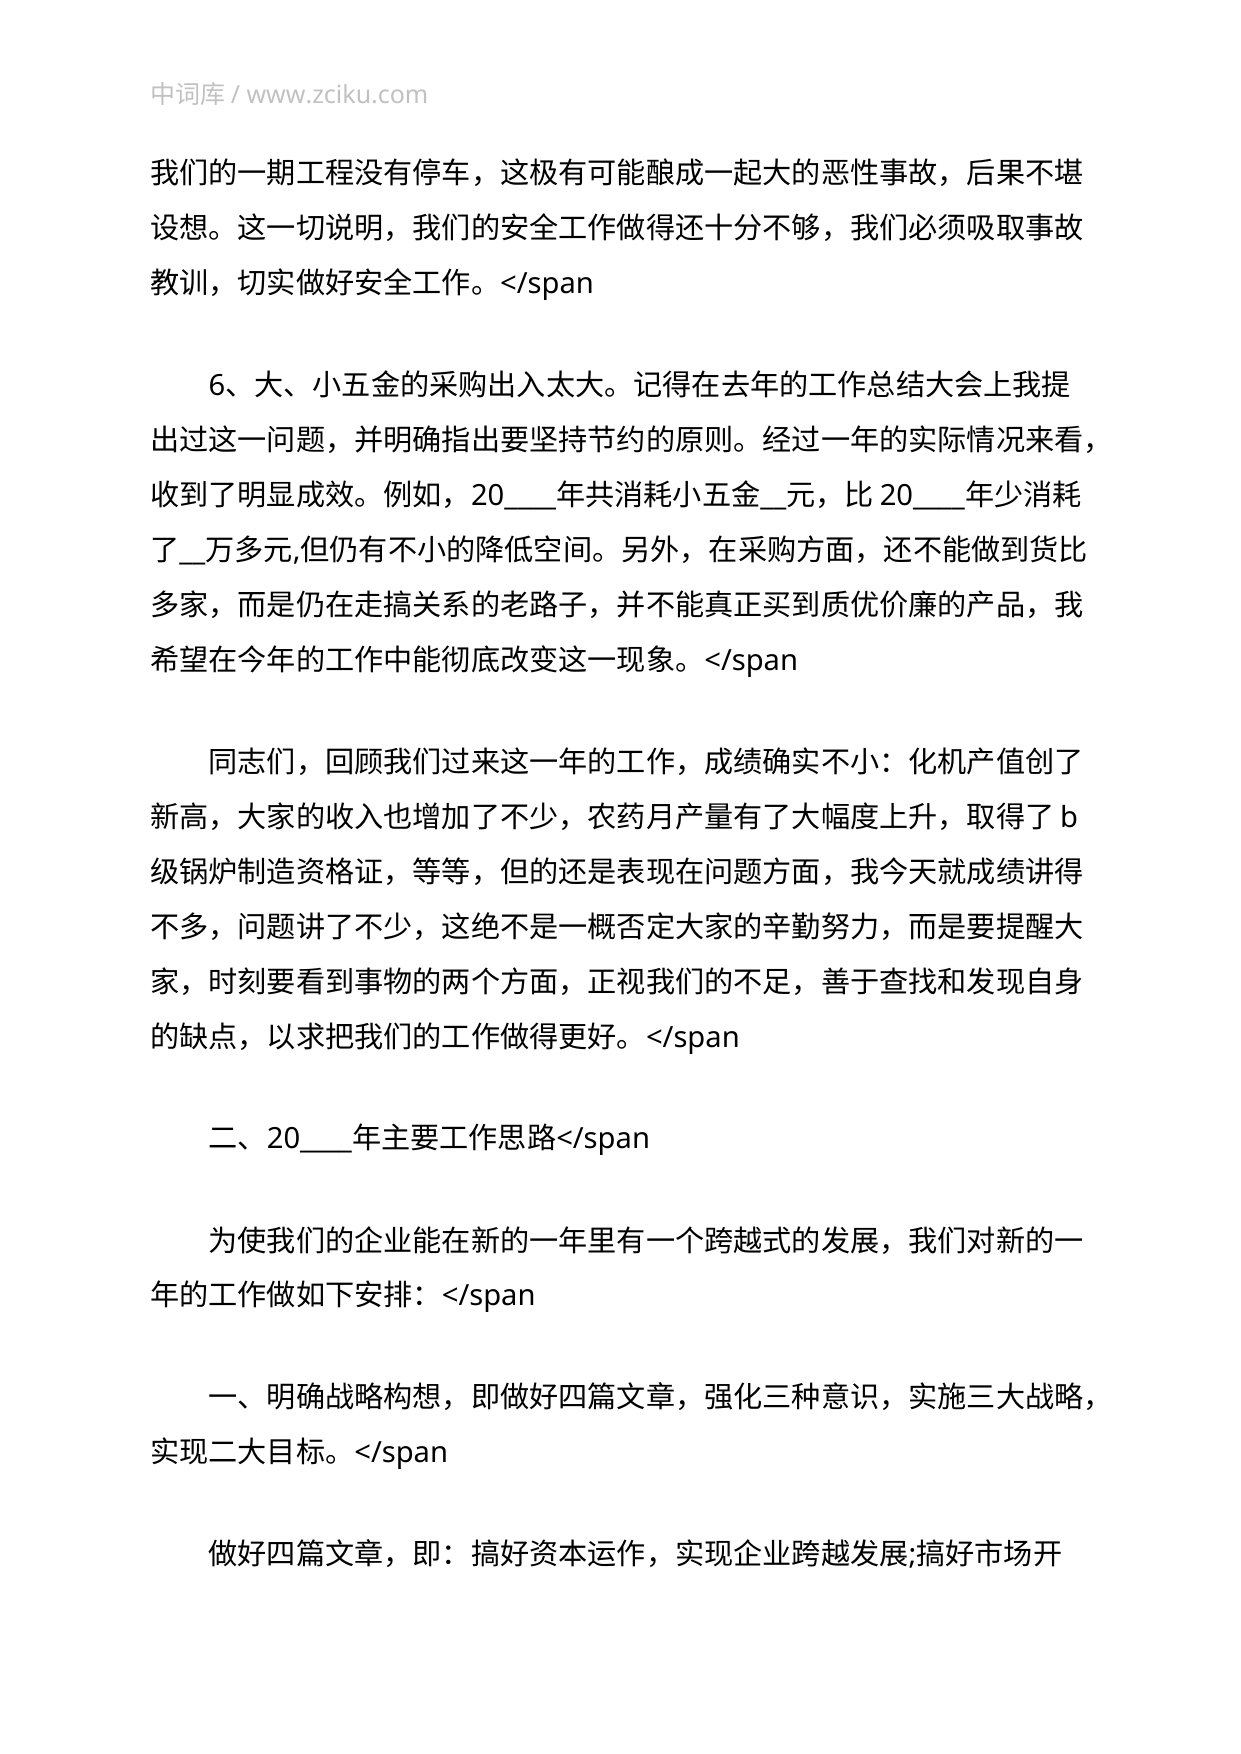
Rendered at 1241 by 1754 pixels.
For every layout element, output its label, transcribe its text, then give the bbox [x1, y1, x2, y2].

text 同志们，回顾我们过来这一年的工作，成绩确实不小：化机产值创了新高，大家的收入也增加了不少，农药月产量有了大幅度上升，取得了b级锅炉制造资格证，等等，但的还是表现在问题方面，我今天就成绩讲得不多，问题讲了不少，这绝不是一概否定大家的辛勤努力，而是要提醒大家，时刻要看到事物的两个方面，正视我们的不足，善于查找和发现自身的缺点，以求把我们的工作做得更好。</span [150, 738, 1090, 1056]
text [150, 1531, 1090, 1573]
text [150, 150, 1090, 302]
text 二、20____年主要工作思路</span [150, 1115, 1090, 1157]
text 一、明确战略构想，即做好四篇文章，强化三种意识，实施三大战略，实现二大目标。</span [150, 1374, 1090, 1471]
text 6、大、小五金的采购出入太大。记得在去年的工作总结大会上我提出过这一问题，并明确指出要坚持节约的原则。经过一年的实际情况来看，收到了明显成效。例如，20____年共消耗小五金__元，比20____年少消耗了__万多元,但仍有不小的降低空间。另外，在采购方面，还不能做到货比多家，而是仍在走搞关系的老路子，并不能真正买到质优价廉的产品，我希望在今年的工作中能彻底改变这一现象。</span [150, 362, 1090, 679]
text 为使我们的企业能在新的一年里有一个跨越式的发展，我们对新的一年的工作做如下安排：</span [150, 1217, 1090, 1314]
